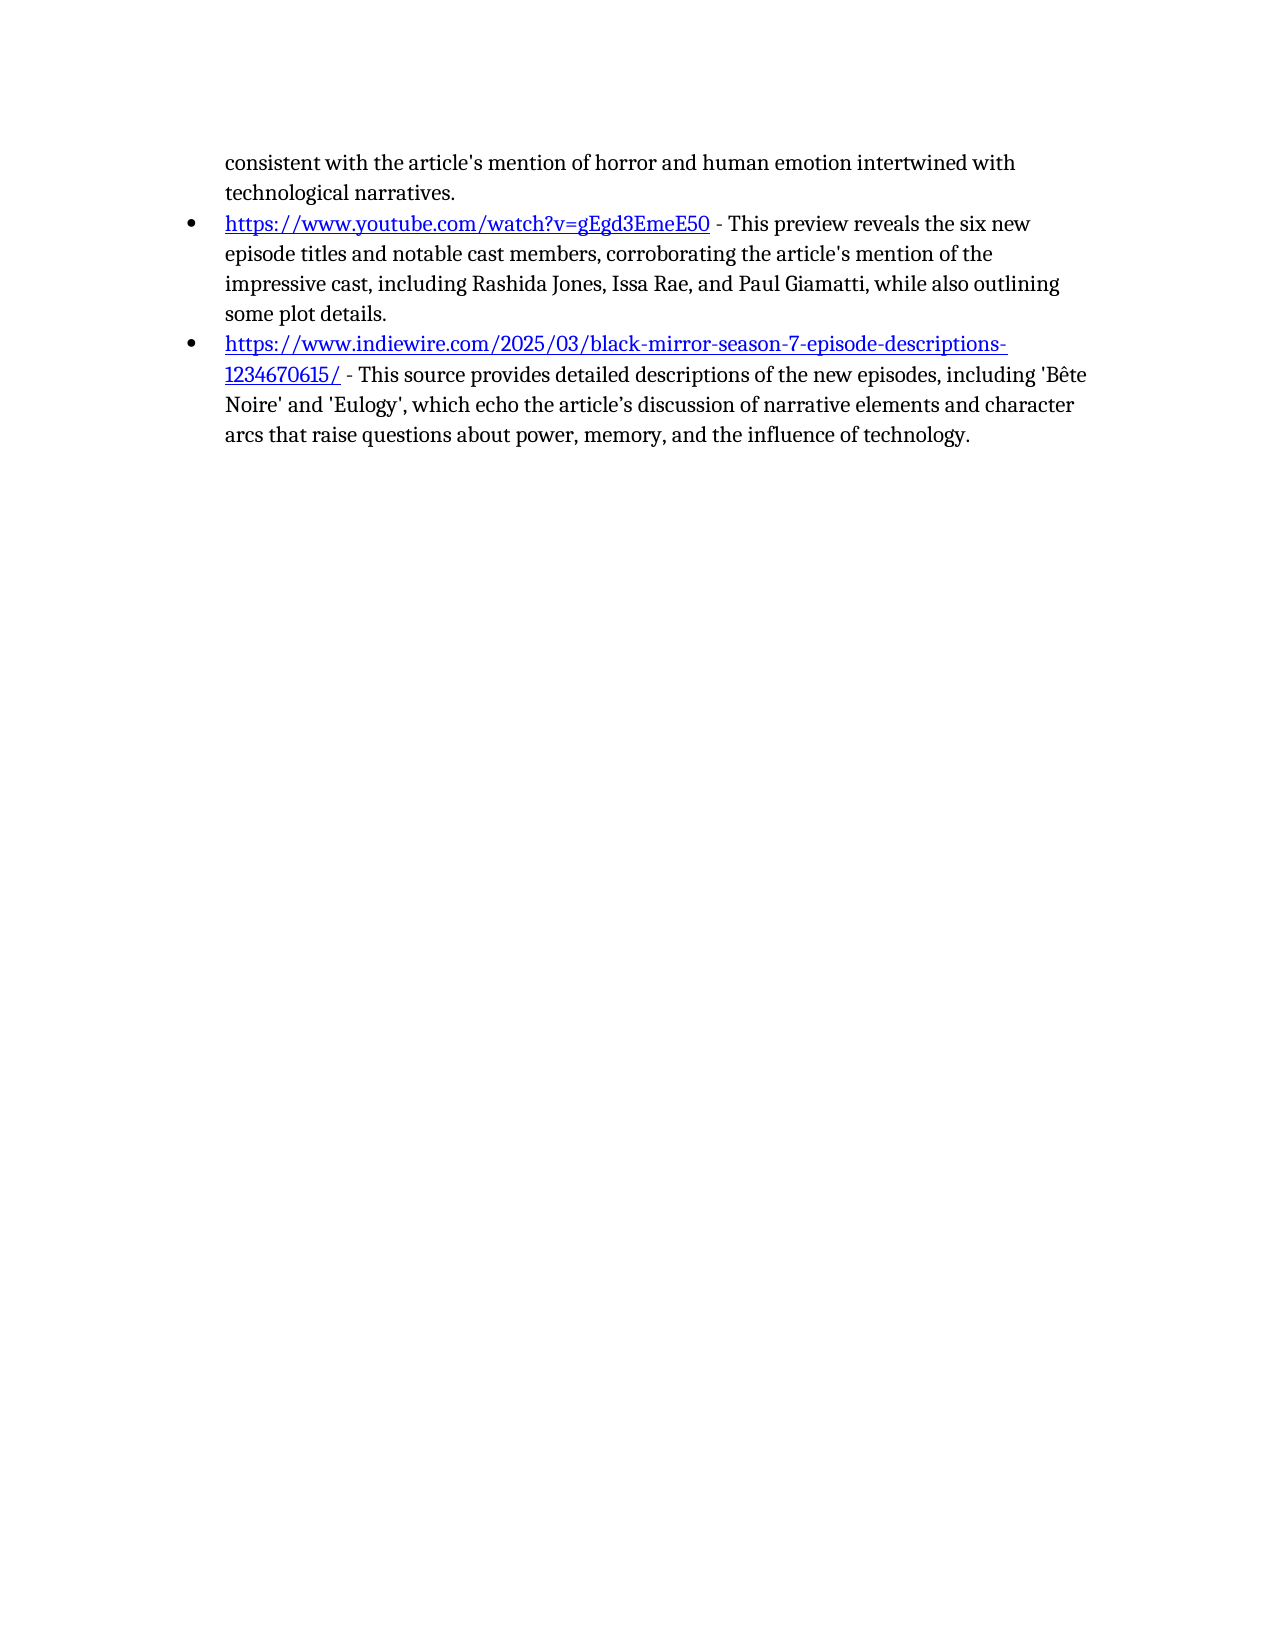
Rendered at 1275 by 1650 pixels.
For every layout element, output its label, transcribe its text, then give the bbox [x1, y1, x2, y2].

list https://www.indiewire.com/2025/03/black-mirror-season-7-episode-descriptions-1234670615/ - This source provides detailed descriptions of the new episodes, including 'Bête Noire' and 'Eulogy', which echo the article’s discussion of narrative elements and character arcs that raise questions about power, memory, and the influence of technology. [187, 331, 1087, 448]
list https://www.youtube.com/watch?v=gEgd3EmeE50 - This preview reveals the six new episode titles and notable cast members, corroborating the article's mention of the impressive cast, including Rashida Jones, Issa Rae, and Paul Giamatti, while also outlining some plot details. [187, 210, 1087, 327]
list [187, 150, 1087, 207]
